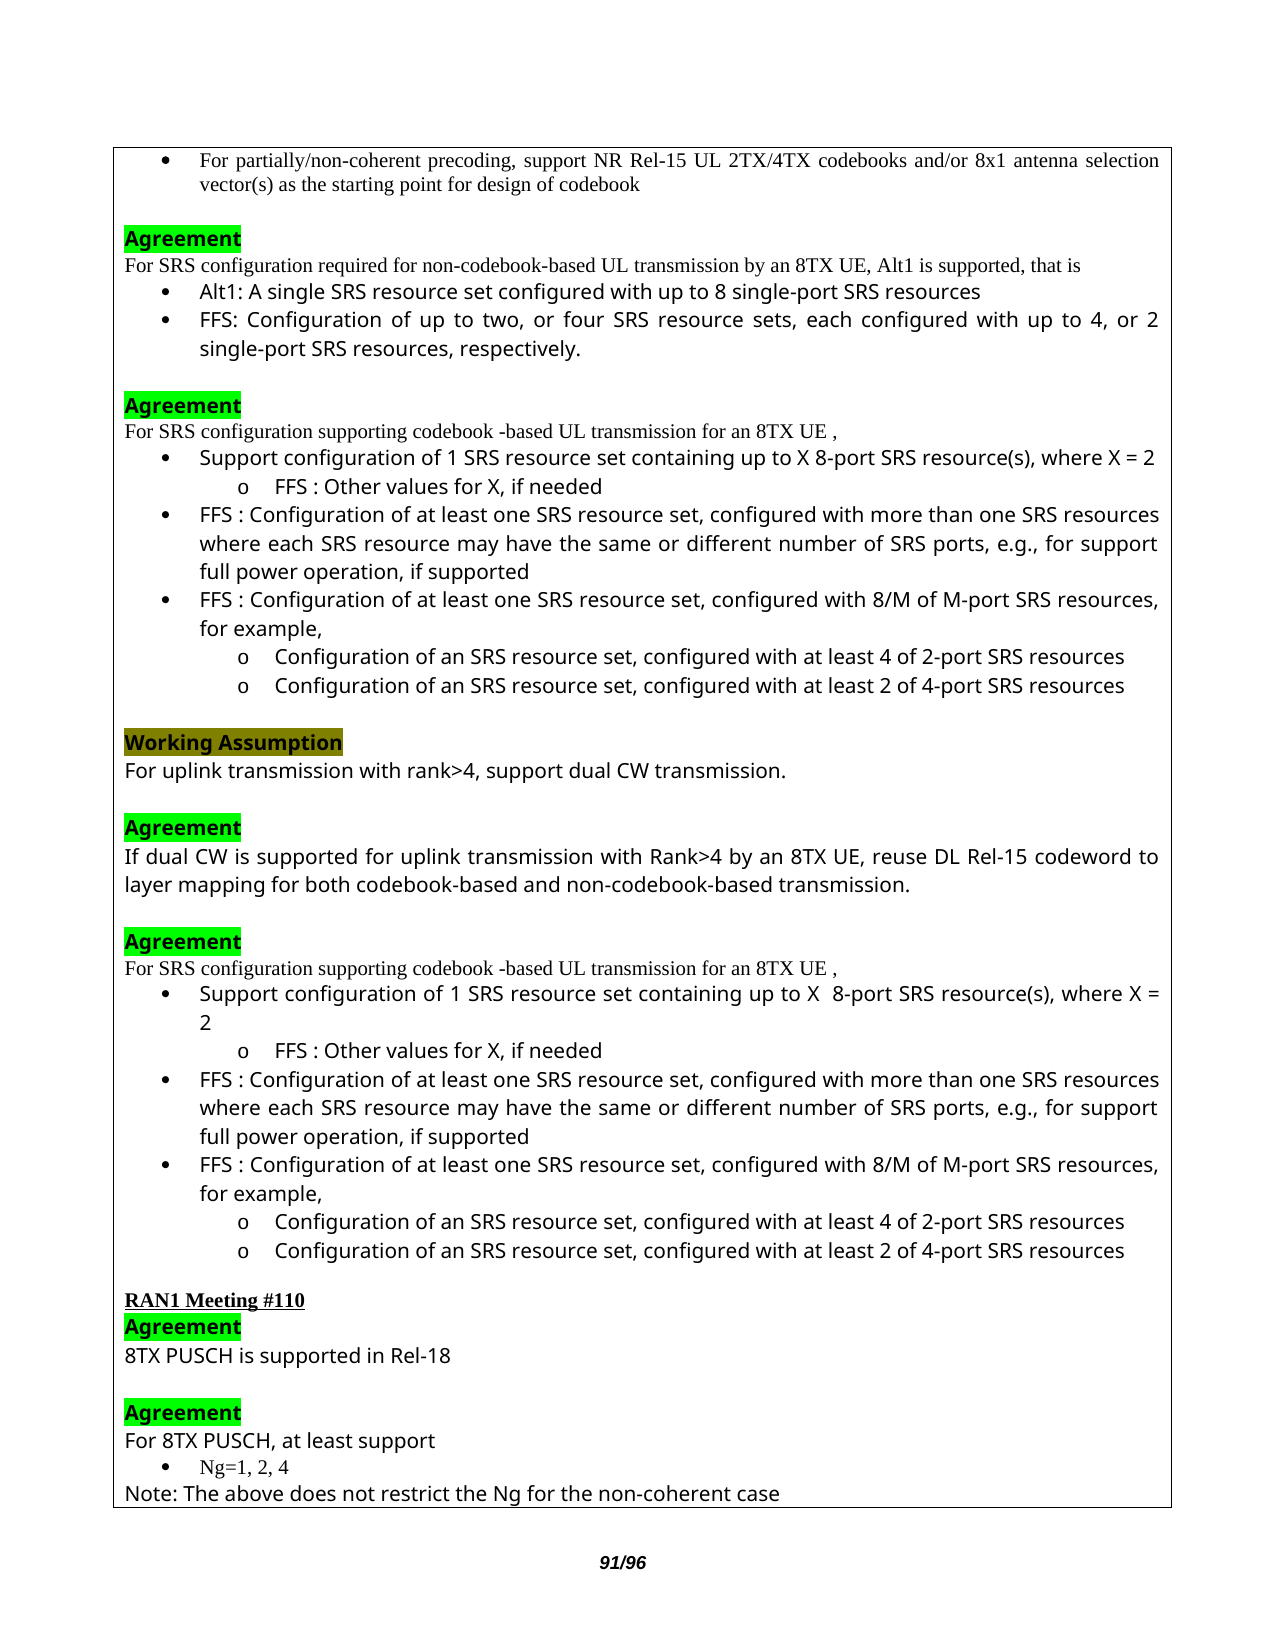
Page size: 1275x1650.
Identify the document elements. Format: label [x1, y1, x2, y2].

table_header [114, 148, 1171, 1507]
